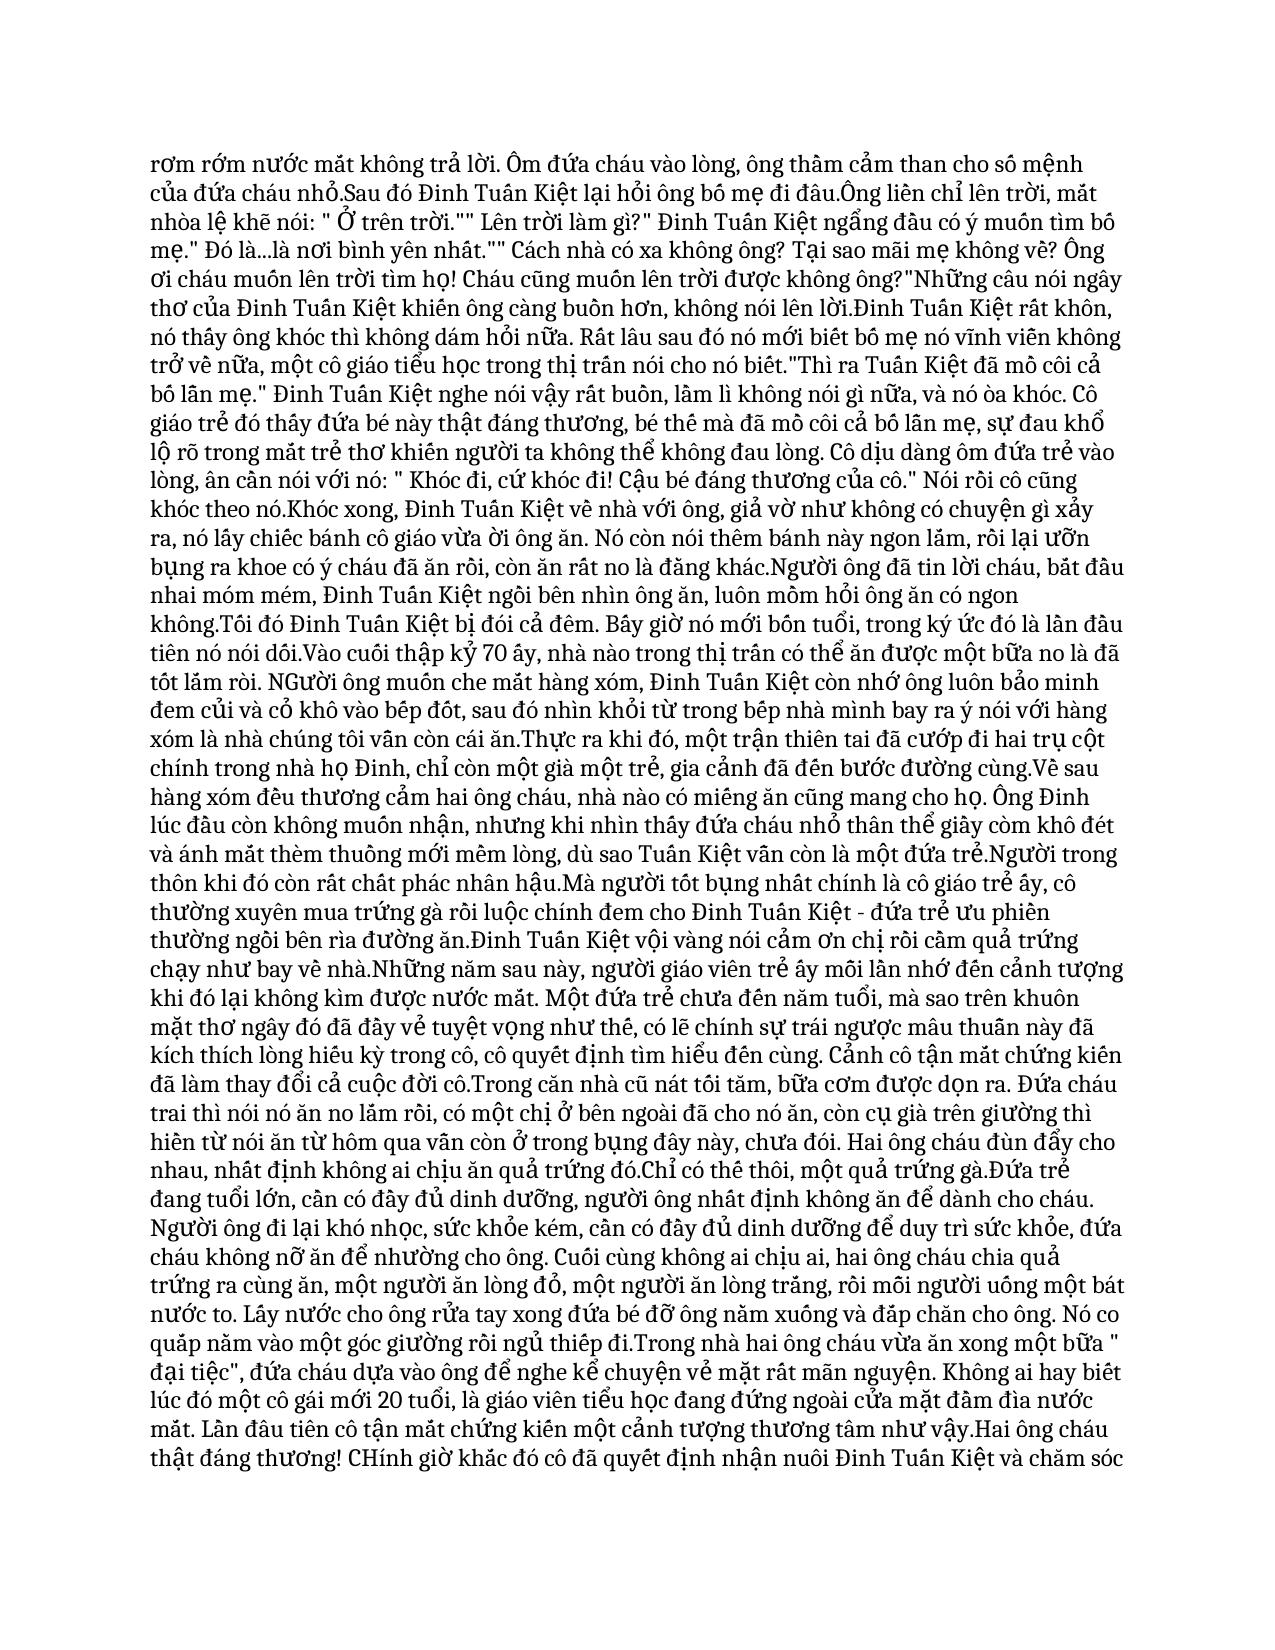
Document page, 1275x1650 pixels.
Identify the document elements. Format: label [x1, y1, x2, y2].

text [150, 150, 1125, 1472]
